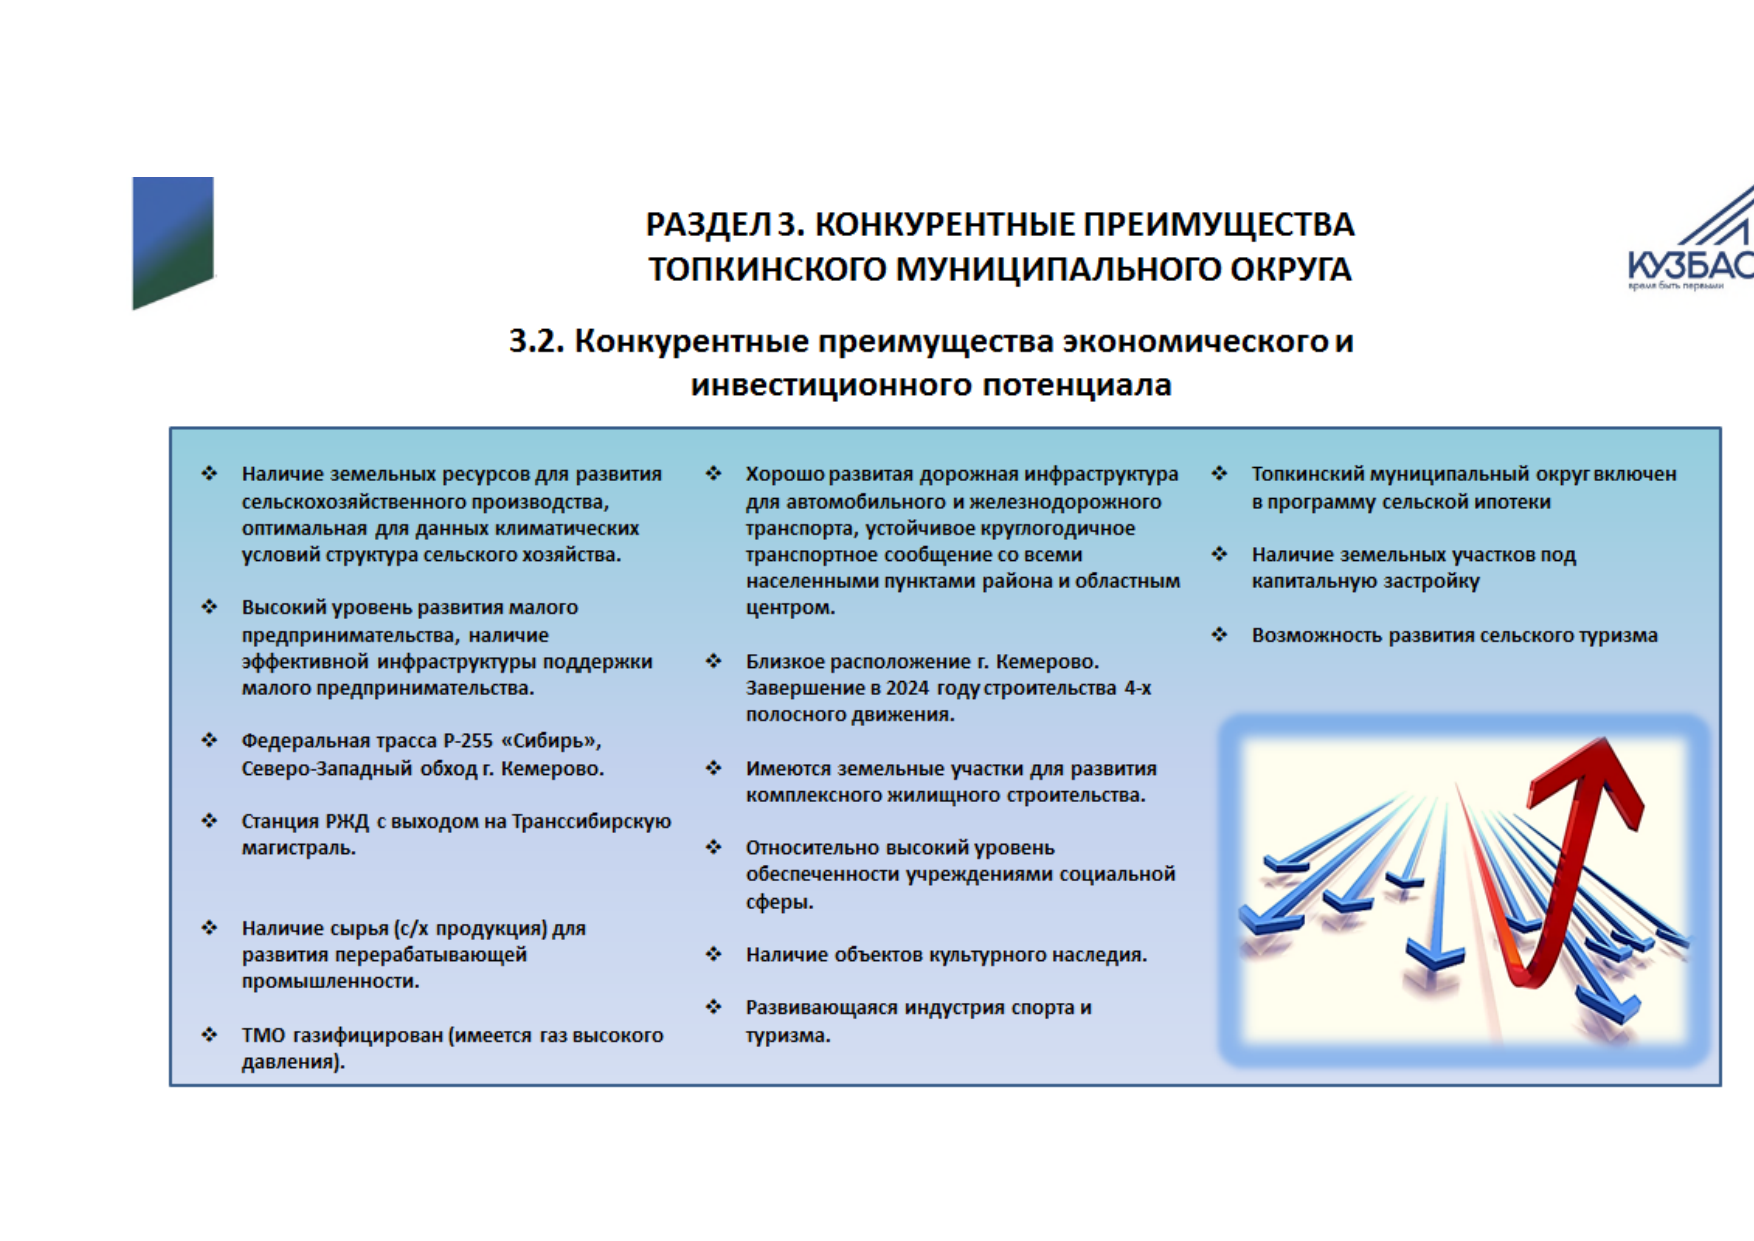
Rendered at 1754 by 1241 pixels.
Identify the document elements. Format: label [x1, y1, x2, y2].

picture [118, 177, 1754, 1109]
